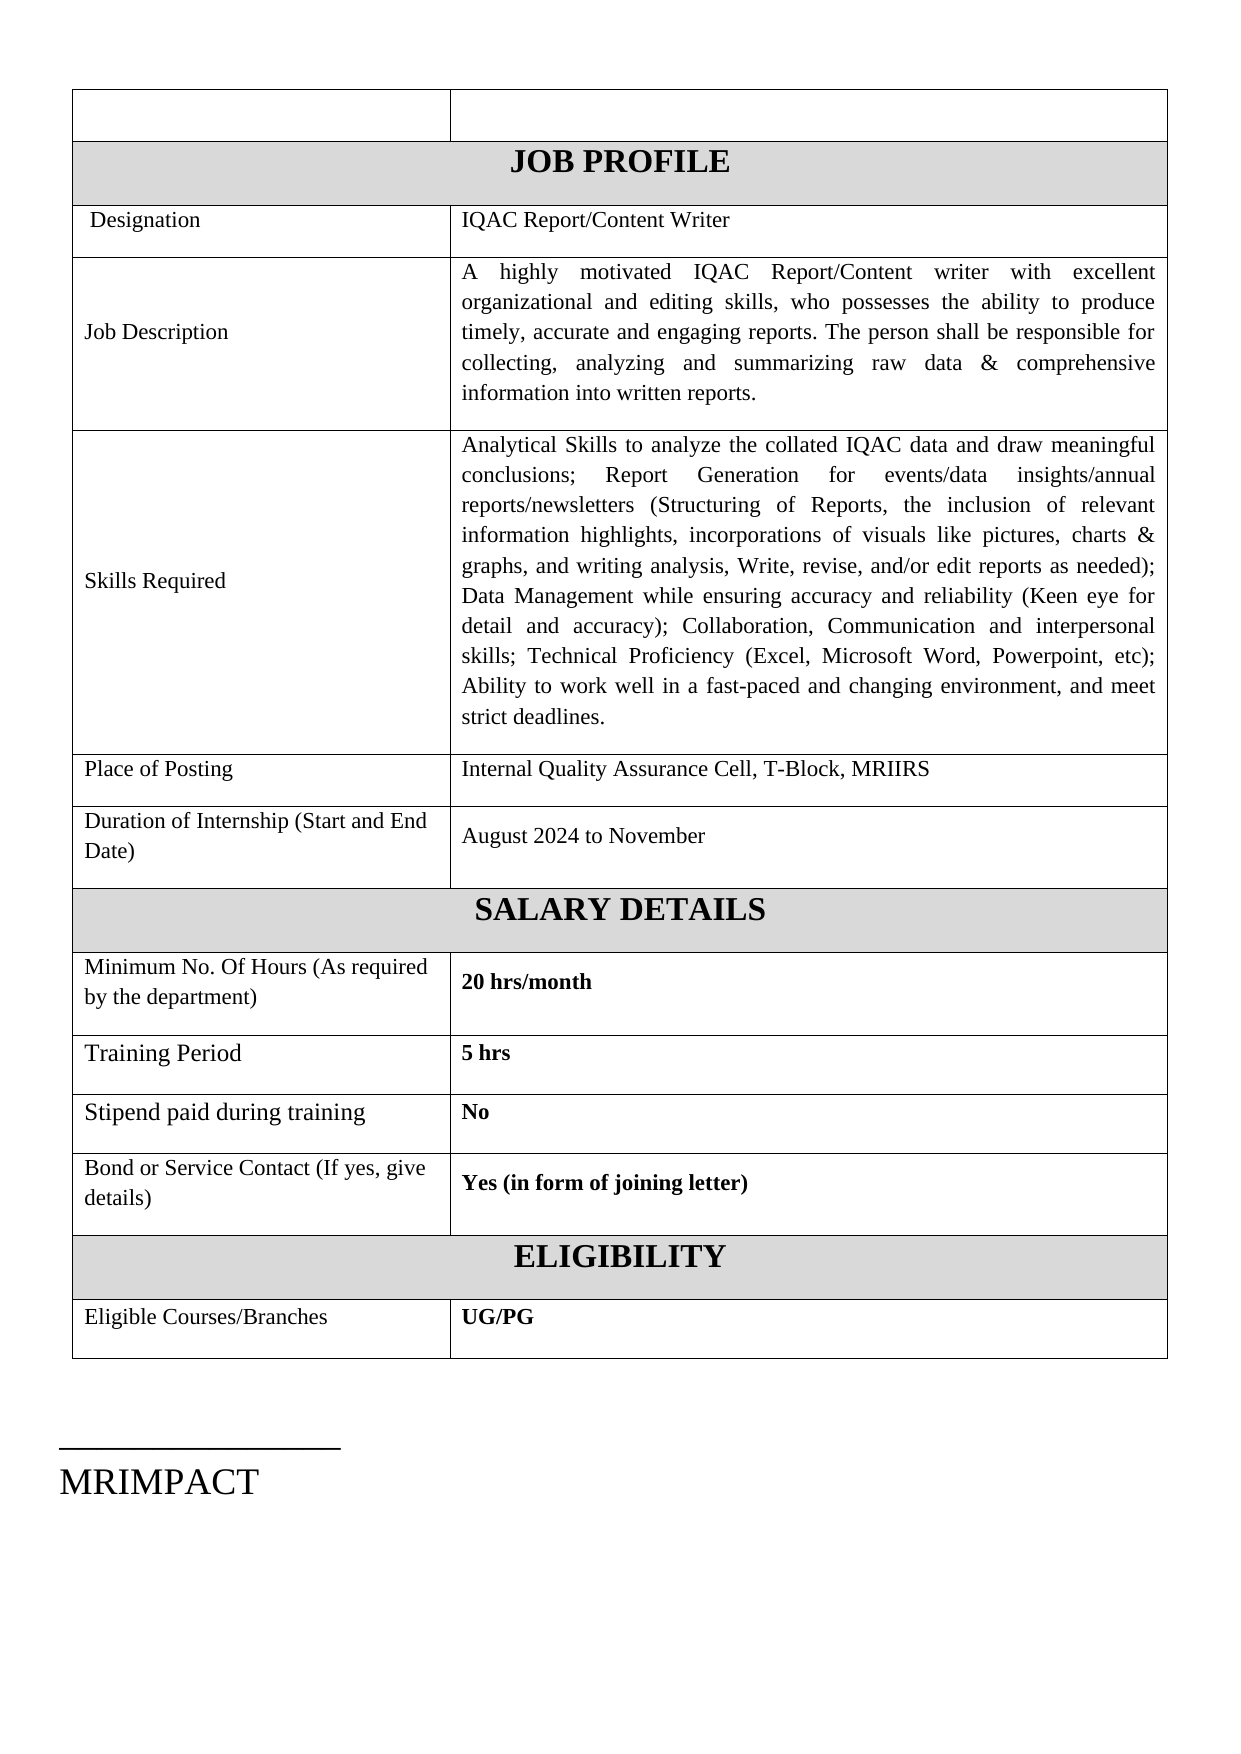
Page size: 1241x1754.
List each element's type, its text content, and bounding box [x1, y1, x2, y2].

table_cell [451, 90, 1167, 141]
table_cell Bond or Service Contact (If yes, give details) [73, 1154, 450, 1235]
table_cell JOB PROFILE [73, 142, 1167, 205]
table_cell Training Period [73, 1036, 450, 1093]
table_cell 5 hrs [451, 1036, 1167, 1093]
table_cell Skills Required [73, 431, 450, 754]
table_cell August 2024 to November [451, 807, 1167, 888]
table_cell 20 hrs/month [451, 953, 1167, 1034]
table_cell No [451, 1095, 1167, 1153]
table_cell SALARY DETAILS [73, 889, 1167, 952]
table_cell Eligible Courses/Branches [73, 1300, 450, 1358]
table_cell Analytical Skills to analyze the collated IQAC data and draw meaningful conclusions; Report Generation for events/data insights/annual reports/newsletters (Structuring of Reports, the inclusion of relevant information highlights, incorporations of visuals like pictures, charts & graphs, and writing analysis, Write, revise, and/or edit reports as needed); Data Management while ensuring accuracy and reliability (Keen eye for detail and accuracy); Collaboration, Communication and interpersonal skills; Technical Proficiency (Excel, Microsoft Word, Powerpoint, etc); Ability to work well in a fast-paced and changing environment, and meet strict deadlines. [451, 431, 1167, 754]
table_cell Internal Quality Assurance Cell, T-Block, MRIIRS [451, 755, 1167, 806]
table_cell Stipend paid during training [73, 1095, 450, 1153]
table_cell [73, 90, 450, 141]
table_cell Job Description [73, 258, 450, 430]
table_cell Duration of Internship (Start and End Date) [73, 807, 450, 888]
text _______________ [59, 1410, 1181, 1453]
text MRIMPACT [59, 1460, 1181, 1503]
table_cell Yes (in form of joining letter) [451, 1154, 1167, 1235]
table_cell A highly motivated IQAC Report/Content writer with excellent organizational and editing skills, who possesses the ability to produce timely, accurate and engaging reports. The person shall be responsible for collecting, analyzing and summarizing raw data & comprehensive information into written reports. [451, 258, 1167, 430]
table_cell IQAC Report/Content Writer [451, 206, 1167, 257]
table_cell Minimum No. Of Hours (As required by the department) [73, 953, 450, 1034]
table_cell ELIGIBILITY [73, 1236, 1167, 1299]
table_cell UG/PG [451, 1300, 1167, 1358]
table_cell Designation [73, 206, 450, 257]
table_cell Place of Posting [73, 755, 450, 806]
